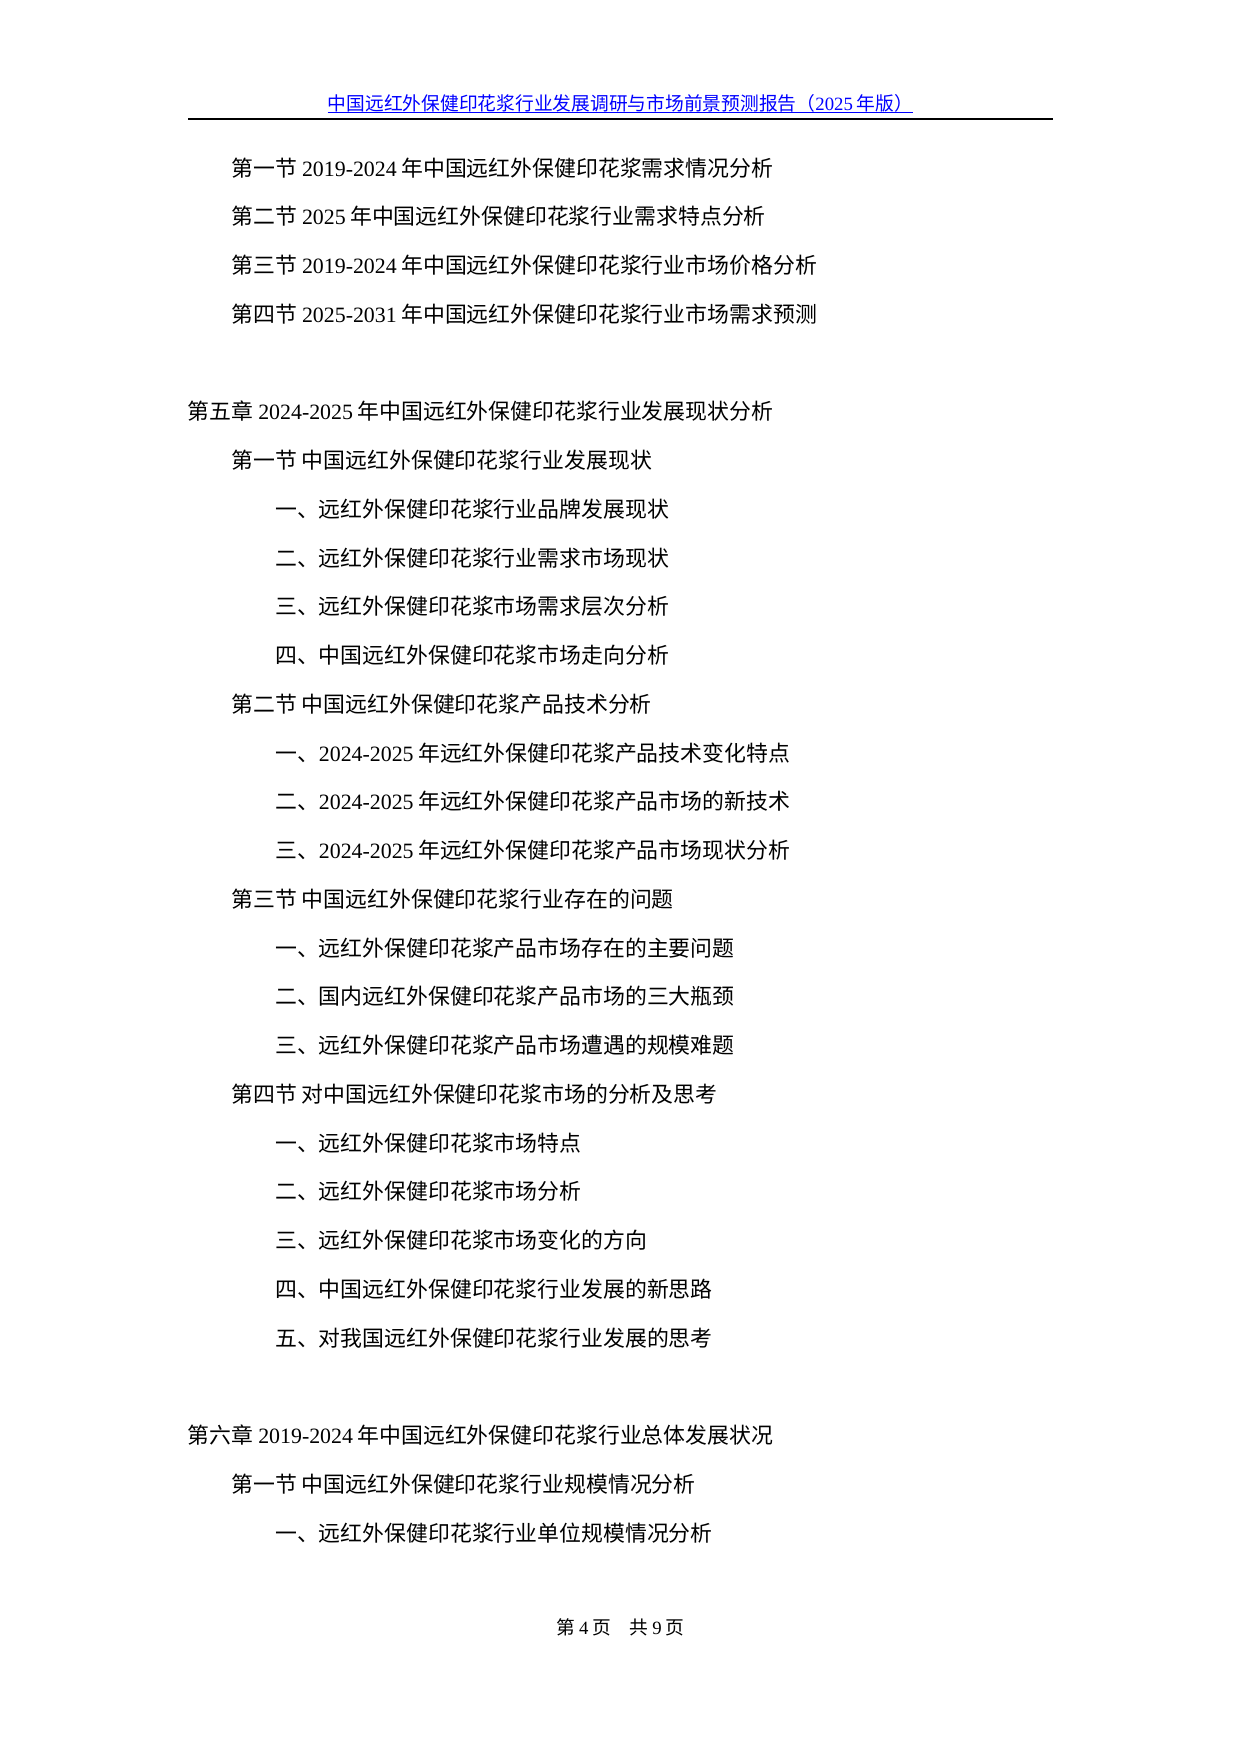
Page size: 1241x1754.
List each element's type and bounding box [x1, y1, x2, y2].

text [187, 150, 1053, 1548]
